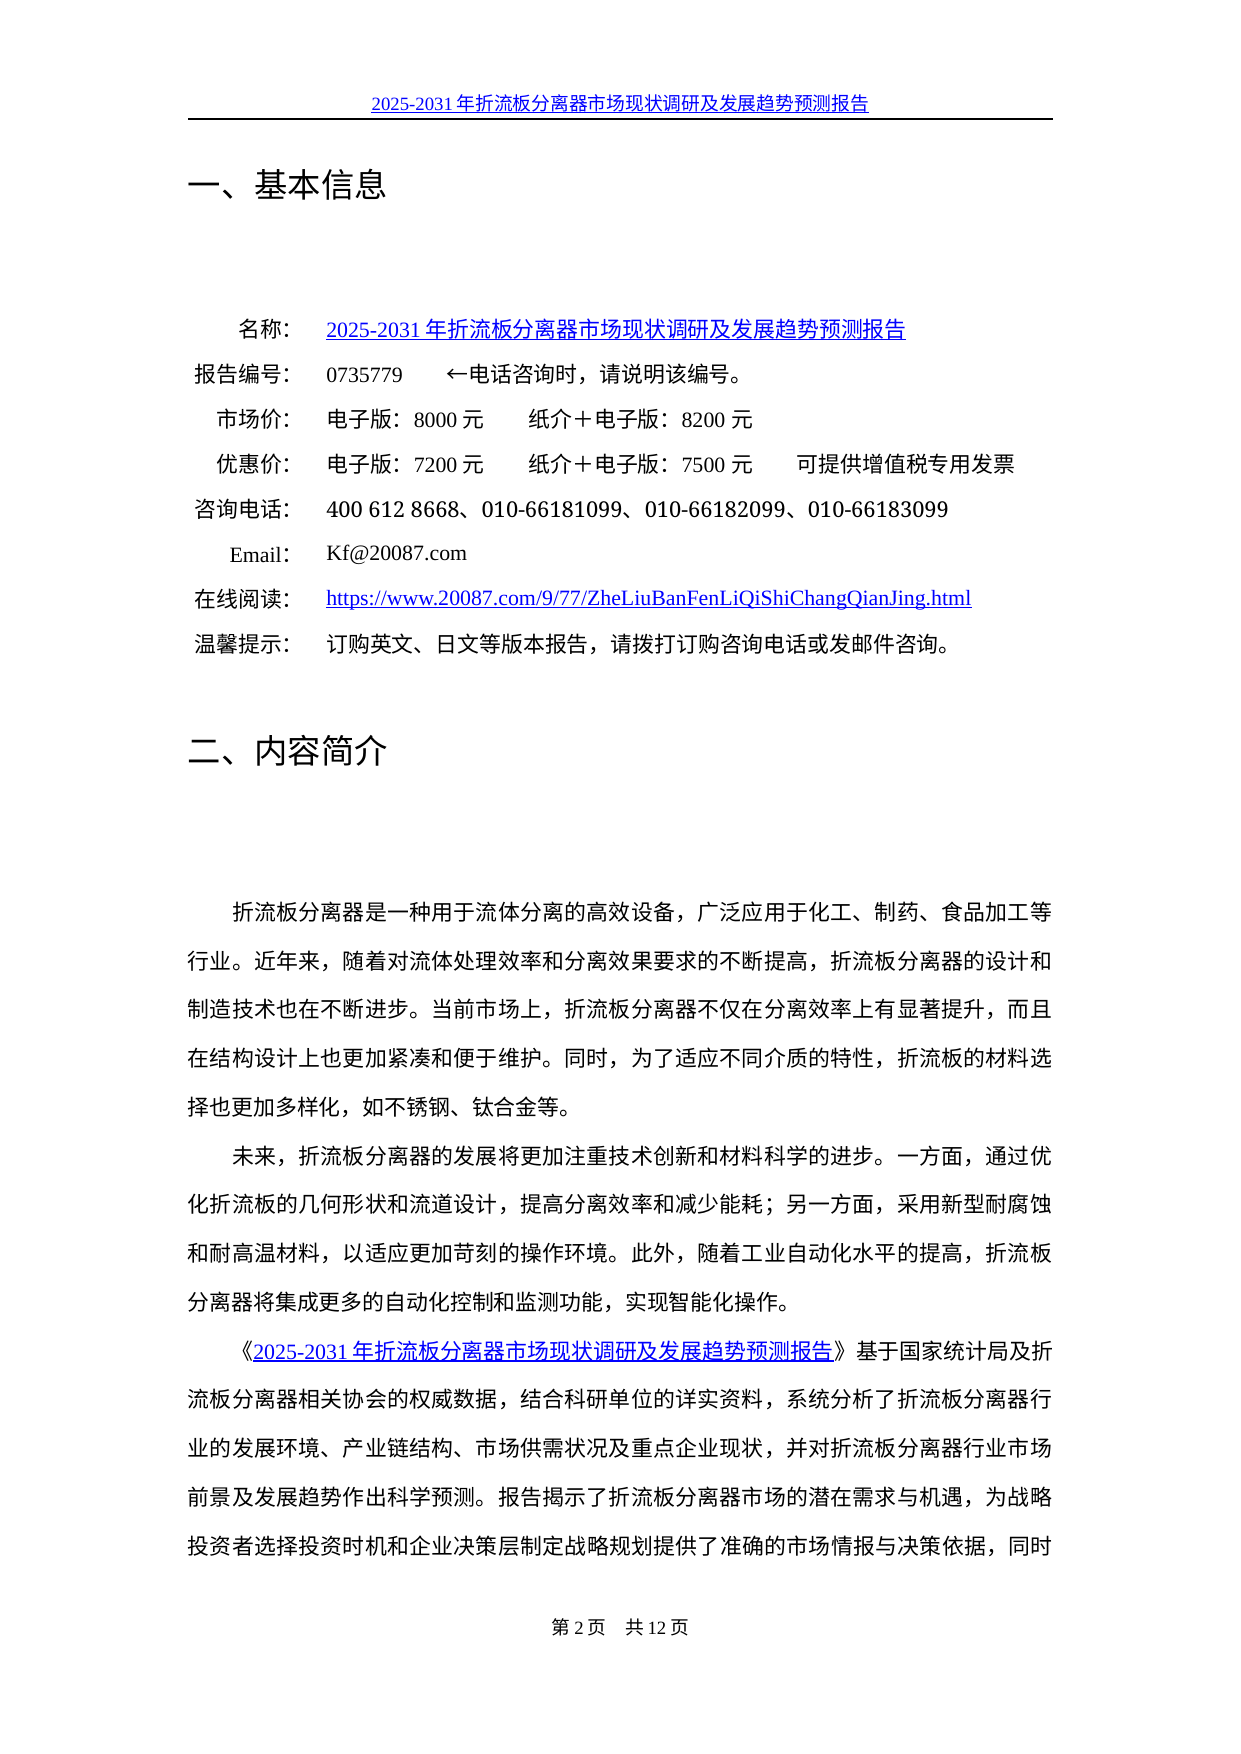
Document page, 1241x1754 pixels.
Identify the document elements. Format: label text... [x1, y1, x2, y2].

title 二、内容简介 [187, 717, 1053, 782]
table_cell 咨询电话： [167, 492, 315, 537]
title 一、基本信息 [187, 150, 1053, 215]
table_cell Kf@20087.com [315, 537, 1073, 582]
table_header 名称： [167, 312, 315, 357]
table_cell 400 612 8668、010-66181099、010-66182099、010-66183099 [315, 492, 1073, 537]
table_cell Email： [167, 537, 315, 582]
table_cell 电子版：8000 元 纸介＋电子版：8200 元 [315, 402, 1073, 447]
table_cell 订购英文、日文等版本报告，请拨打订购咨询电话或发邮件咨询。 [315, 627, 1073, 672]
table_cell 0735779 ←电话咨询时，请说明该编号。 [315, 357, 1073, 402]
table_header 2025-2031年折流板分离器市场现状调研及发展趋势预测报告 [315, 312, 1073, 357]
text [187, 894, 1053, 1561]
table_cell 市场价： [167, 402, 315, 447]
table_cell 温馨提示： [167, 627, 315, 672]
table_cell 在线阅读： [167, 582, 315, 627]
table_cell [315, 582, 1073, 627]
table_cell 电子版：7200 元 纸介＋电子版：7500 元 可提供增值税专用发票 [315, 447, 1073, 492]
table_cell 优惠价： [167, 447, 315, 492]
table_cell 报告编号： [167, 357, 315, 402]
